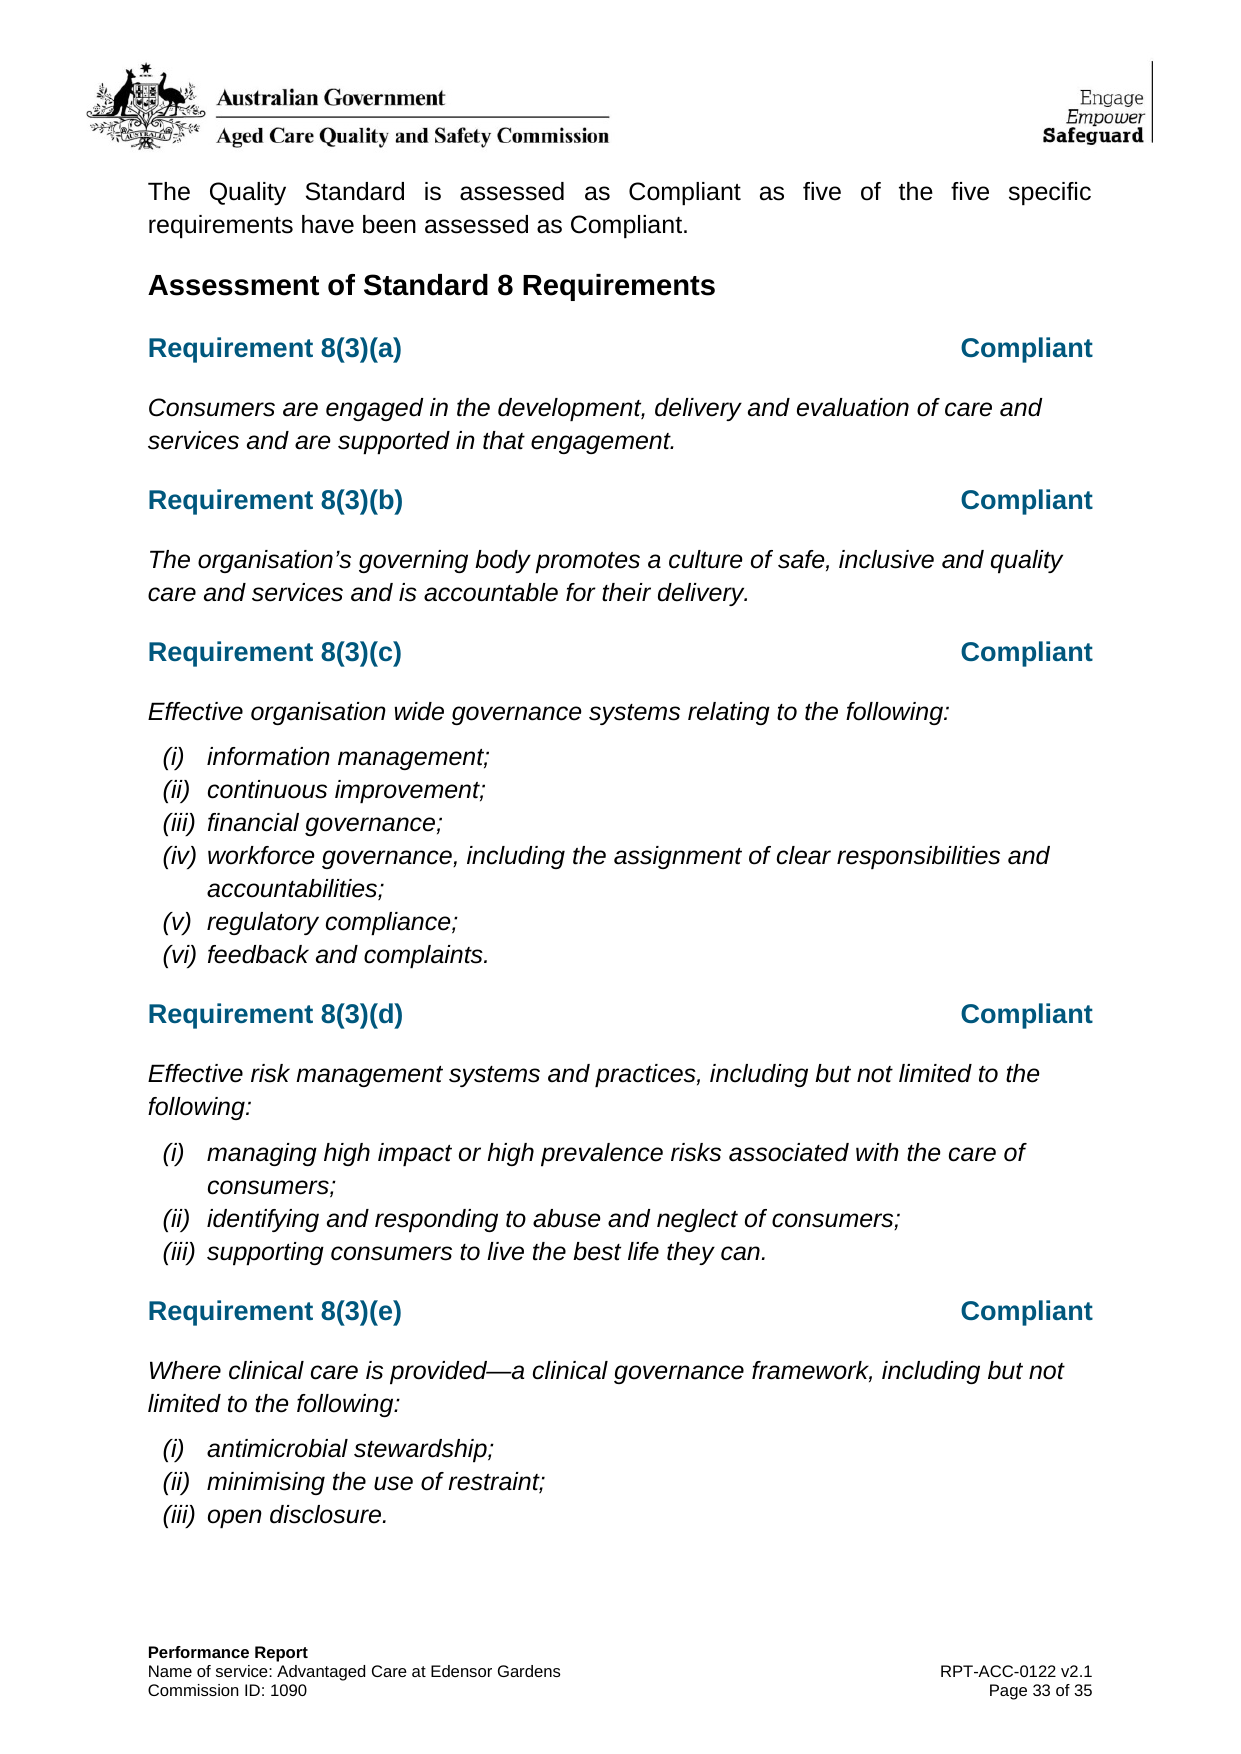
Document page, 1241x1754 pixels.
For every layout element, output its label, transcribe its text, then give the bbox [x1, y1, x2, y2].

list continuous improvement; [162, 775, 1092, 804]
picture [0, 1, 1241, 171]
subtitle Requirement 8(3)(c) Compliant [148, 636, 1092, 667]
list minimising the use of restraint; [162, 1467, 1092, 1496]
list supporting consumers to live the best life they can. [162, 1237, 1092, 1266]
list antimicrobial stewardship; [162, 1434, 1092, 1463]
list managing high impact or high prevalence risks associated with the care of consumers; [162, 1138, 1092, 1199]
list open disclosure. [162, 1500, 1092, 1529]
list information management; [162, 742, 1092, 771]
list workforce governance, including the assignment of clear responsibilities and accountabilities; [162, 841, 1092, 903]
subtitle Requirement 8(3)(b) Compliant [148, 484, 1092, 515]
list financial governance; [162, 808, 1092, 837]
list feedback and complaints. [162, 940, 1092, 969]
list regulatory compliance; [162, 907, 1092, 936]
text The organisation’s governing body promotes a culture of safe, inclusive and quality care and services and is accountable for their delivery. [148, 545, 1092, 606]
text Consumers are engaged in the development, delivery and evaluation of care and services and are supported in that engagement. [148, 393, 1092, 454]
subtitle Assessment of Standard 8 Requirements [148, 268, 1092, 302]
list identifying and responding to abuse and neglect of consumers; [162, 1204, 1092, 1233]
subtitle Requirement 8(3)(a) Compliant [148, 332, 1092, 363]
subtitle Requirement 8(3)(d) Compliant [148, 998, 1092, 1029]
text Effective organisation wide governance systems relating to the following: [148, 697, 1092, 725]
text Effective risk management systems and practices, including but not limited to the following: [148, 1059, 1092, 1121]
text Where clinical care is provided—a clinical governance framework, including but not limited to the following: [148, 1356, 1092, 1418]
text The Quality Standard is assessed as Compliant as five of the five specific requirements have been assessed as Compliant. [148, 177, 1092, 239]
subtitle Requirement 8(3)(e) Compliant [148, 1295, 1092, 1326]
